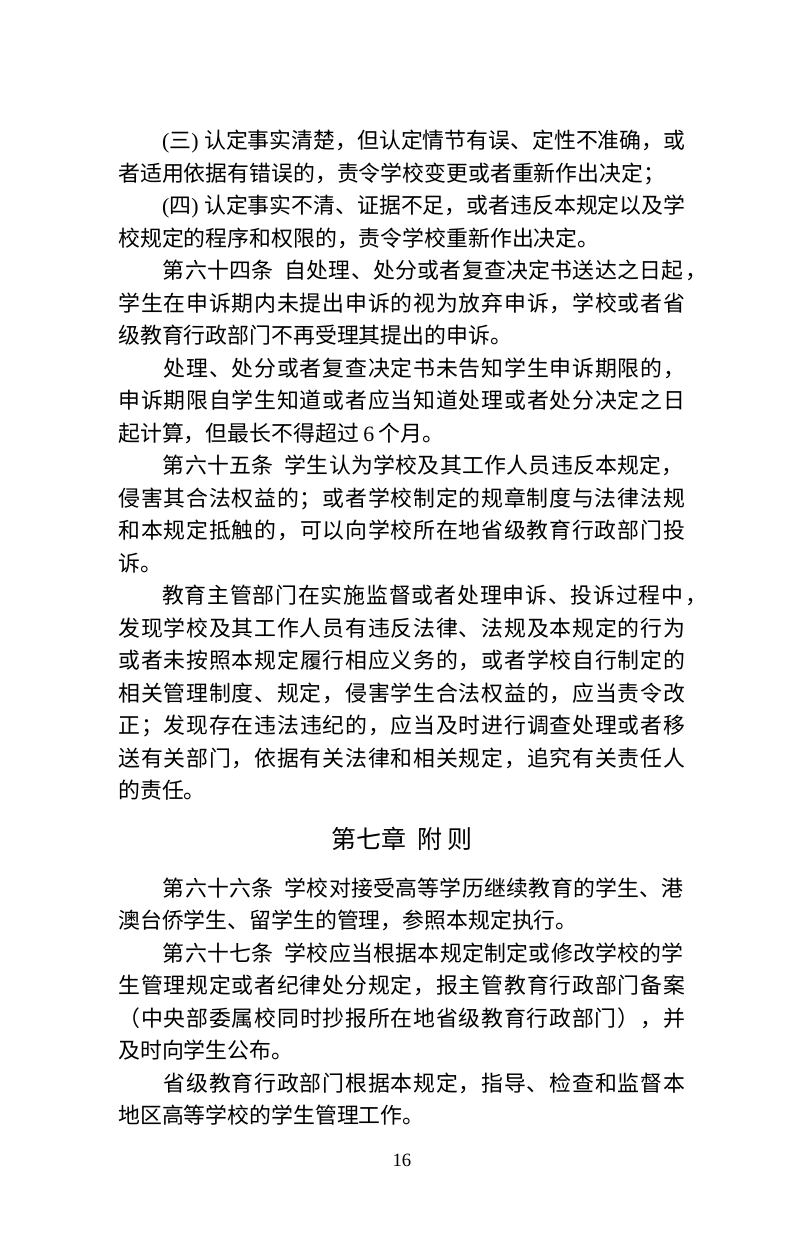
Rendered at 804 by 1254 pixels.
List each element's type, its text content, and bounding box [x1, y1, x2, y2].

text (四) 认定事实不清、证据不足，或者违反本规定以及学校规定的程序和权限的，责令学校重新作出决定。 [118, 188, 685, 253]
text (三) 认定事实清楚，但认定情节有误、定性不准确，或者适用依据有错误的，责令学校变更或者重新作出决定； [118, 123, 685, 188]
text 教育主管部门在实施监督或者处理申诉、投诉过程中，发现学校及其工作人员有违反法律、法规及本规定的行为或者未按照本规定履行相应义务的，或者学校自行制定的相关管理制度、规定，侵害学生合法权益的，应当责令改正；发现存在违法违纪的，应当及时进行调查处理或者移送有关部门，依据有关法律和相关规定，追究有关责任人的责任。 [118, 578, 685, 805]
text 第六十六条 学校对接受高等学历继续教育的学生、港澳台侨学生、留学生的管理，参照本规定执行。 [118, 870, 685, 935]
text 第七章 附 则 [118, 805, 685, 870]
text 第六十五条 学生认为学校及其工作人员违反本规定，侵害其合法权益的；或者学校制定的规章制度与法律法规和本规定抵触的，可以向学校所在地省级教育行政部门投诉。 [118, 448, 685, 578]
text 第六十四条 自处理、处分或者复查决定书送达之日起，学生在申诉期内未提出申诉的视为放弃申诉，学校或者省级教育行政部门不再受理其提出的申诉。 [118, 253, 685, 350]
text 省级教育行政部门根据本规定，指导、检查和监督本地区高等学校的学生管理工作。 [118, 1065, 685, 1130]
text 处理、处分或者复查决定书未告知学生申诉期限的，申诉期限自学生知道或者应当知道处理或者处分决定之日起计算，但最长不得超过6个月。 [118, 350, 685, 448]
text 第六十七条 学校应当根据本规定制定或修改学校的学生管理规定或者纪律处分规定，报主管教育行政部门备案（中央部委属校同时抄报所在地省级教育行政部门），并及时向学生公布。 [118, 935, 685, 1065]
